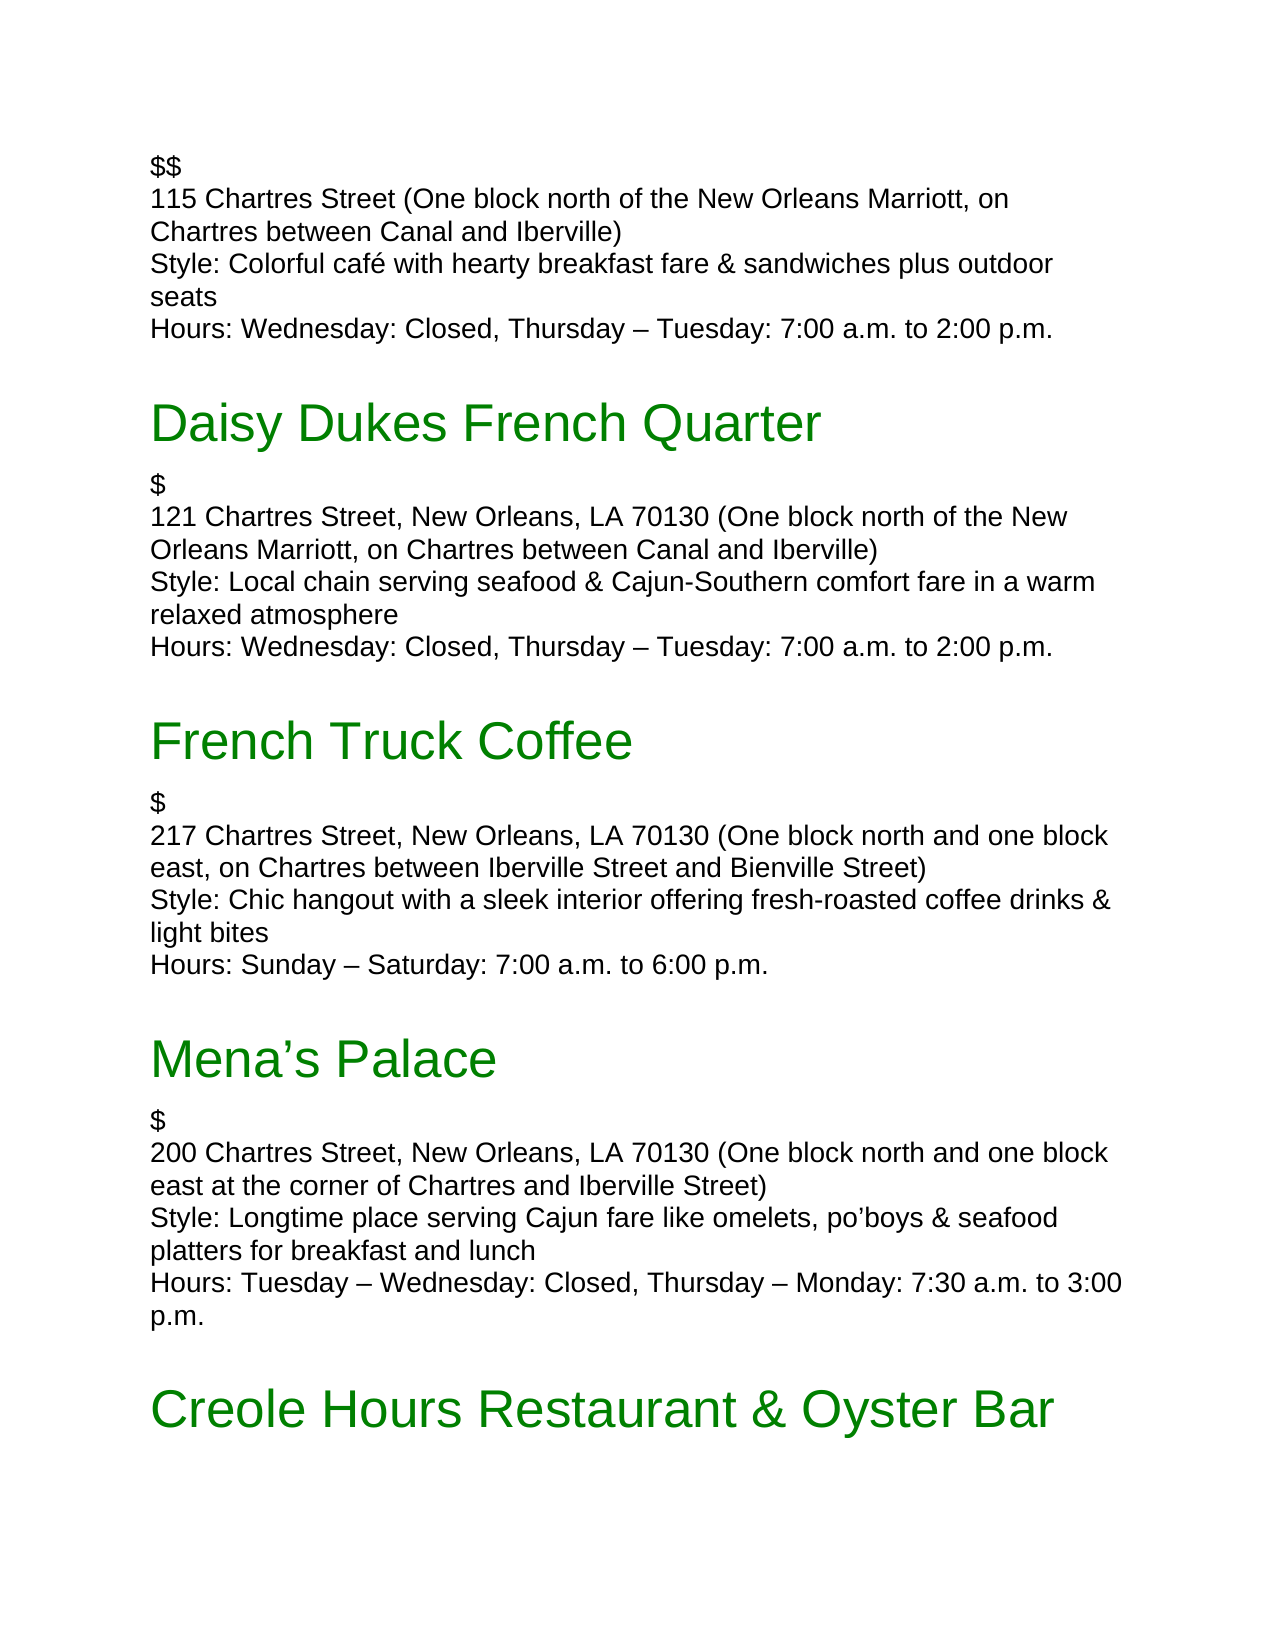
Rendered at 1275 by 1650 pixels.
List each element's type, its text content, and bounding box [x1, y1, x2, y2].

text French Truck Coffee [150, 709, 1125, 770]
text Daisy Dukes French Quarter [150, 391, 1125, 452]
text $ 217 Chartres Street, New Orleans, LA 70130 (One block north and one block east, on Chartres between Iberville Street and Bienville Street) Style: Chic hangout with a sleek interior offering fresh-roasted coffee drinks & light bites Hours: Sunday – Saturday: 7:00 a.m. to 6:00 p.m. [150, 786, 1125, 980]
text $ 121 Chartres Street, New Orleans, LA 70130 (One block north of the New Orleans Marriott, on Chartres between Canal and Iberville) Style: Local chain serving seafood & Cajun-Southern comfort fare in a warm relaxed atmosphere Hours: Wednesday: Closed, Thursday – Tuesday: 7:00 a.m. to 2:00 p.m. [150, 468, 1125, 662]
text $$ 115 Chartres Street (One block north of the New Orleans Marriott, on Chartres between Canal and Iberville) Style: Colorful café with hearty breakfast fare & sandwiches plus outdoor seats Hours: Wednesday: Closed, Thursday – Tuesday: 7:00 a.m. to 2:00 p.m. [150, 150, 1125, 344]
text Creole Hours Restaurant & Oyster Bar [150, 1378, 1125, 1439]
text $ 200 Chartres Street, New Orleans, LA 70130 (One block north and one block east at the corner of Chartres and Iberville Street) Style: Longtime place serving Cajun fare like omelets, po’boys & seafood platters for breakfast and lunch Hours: Tuesday – Wednesday: Closed, Thursday – Monday: 7:30 a.m. to 3:00 p.m. [150, 1104, 1125, 1331]
text Mena’s Palace [150, 1027, 1125, 1088]
